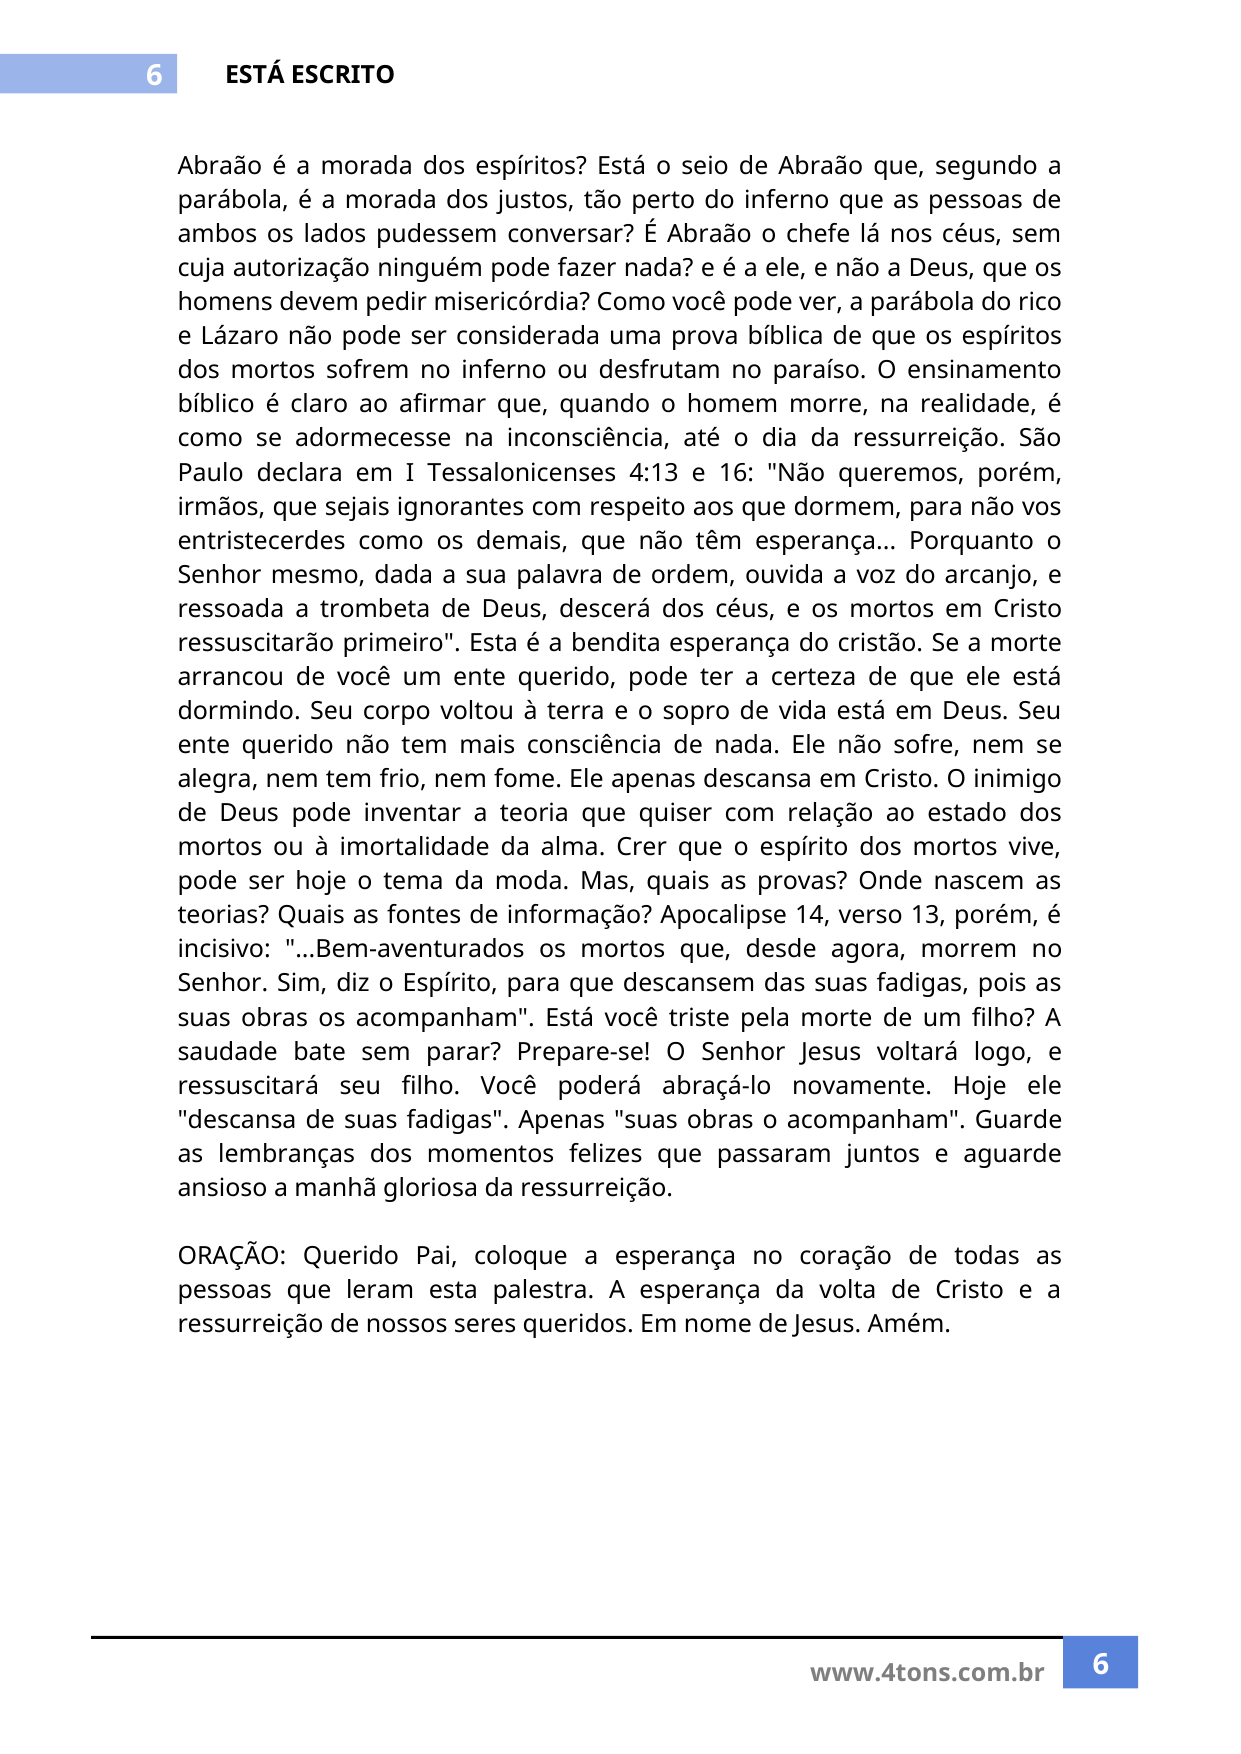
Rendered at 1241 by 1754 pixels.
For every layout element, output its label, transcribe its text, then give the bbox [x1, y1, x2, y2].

text ORAÇÃO: Querido Pai, coloque a esperança no coração de todas as pessoas que leram esta palestra. A esperança da volta de Cristo e a ressurreição de nossos seres queridos. Em nome de Jesus. Amém. [177, 1203, 1063, 1340]
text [177, 148, 1063, 1203]
